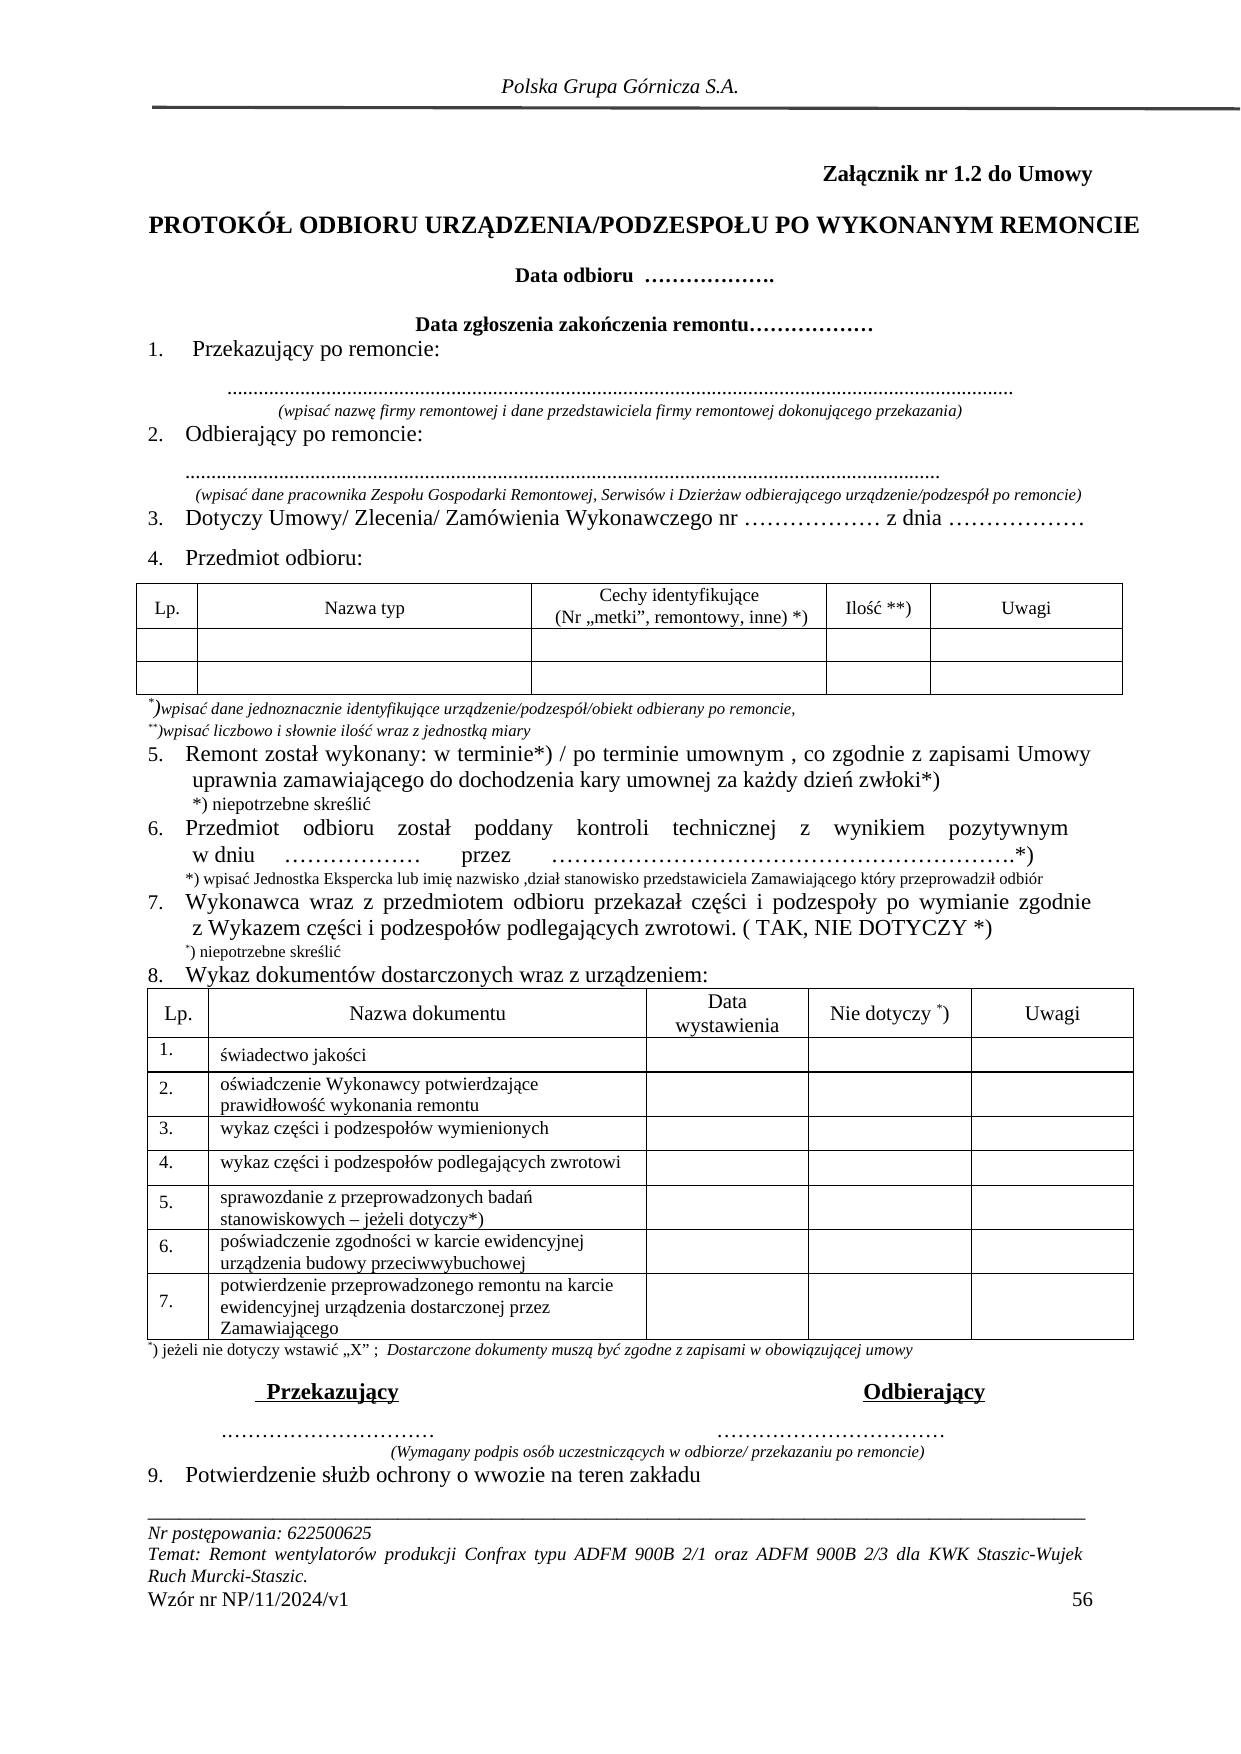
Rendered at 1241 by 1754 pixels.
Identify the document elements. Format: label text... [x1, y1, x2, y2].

text Załącznik nr 1.2 do Umowy [148, 160, 1093, 186]
table_cell wykaz części i podzespołów wymienionych [209, 1117, 646, 1150]
table_cell świadectwo jakości [209, 1038, 646, 1071]
text *) niepotrzebne skreślić [185, 941, 1093, 961]
table_cell [532, 629, 826, 661]
text **)wpisać liczbowo i słownie ilość wraz z jednostką miary [148, 719, 1093, 740]
table_header Nazwa dokumentu [209, 989, 646, 1037]
text ................................................................................................................................................. [185, 459, 1093, 483]
table_cell [198, 662, 531, 694]
table_header Nazwa typ [198, 584, 531, 627]
table_cell [827, 629, 930, 661]
text ....................................................................................................................................................... [148, 375, 1093, 399]
table_cell [972, 1038, 1133, 1071]
table_cell 7. [148, 1274, 208, 1339]
list Przedmiot odbioru: [148, 544, 1093, 570]
list Odbierający po remoncie: [148, 420, 1093, 446]
table_header Lp. [137, 584, 197, 627]
table_header Ilość **) [827, 584, 930, 627]
table_cell [972, 1117, 1133, 1150]
text .………………………… …………………………… [148, 1418, 1093, 1442]
table_cell [809, 1038, 971, 1071]
list Przedmiot odbioru został poddany kontroli technicznej z wynikiem pozytywnym w dniu ……………… przez …………………………………………………….*) [148, 814, 1093, 867]
table_header Nie dotyczy *) [809, 989, 971, 1037]
list Wykonawca wraz z przedmiotem odbioru przekazał części i podzespoły po wymianie zgodnie z Wykazem części i podzespołów podlegających zwrotowi. ( TAK, NIE DOTYCZY *) [148, 888, 1093, 941]
list Przekazujący po remoncie: [148, 336, 1093, 362]
table_cell [137, 629, 197, 661]
table_cell poświadczenie zgodności w karcie ewidencyjnej urządzenia budowy przeciwwybuchowej [209, 1230, 646, 1273]
table_cell [137, 662, 197, 694]
table_header Cechy identyfikujące (Nr „metki”, remontowy, inne) *) [532, 584, 826, 627]
table_header Uwagi [931, 584, 1122, 627]
table_cell [532, 662, 826, 694]
text Data odbioru ………………. [148, 263, 1141, 287]
table_cell potwierdzenie przeprowadzonego remontu na karcie ewidencyjnej urządzenia dostarczonej przez Zamawiającego [209, 1274, 646, 1339]
text PROTOKÓŁ ODBIORU URZĄDZENIA/PODZESPOŁU PO WYKONANYM REMONCIE [148, 211, 1141, 239]
table_cell [972, 1230, 1133, 1273]
table_cell 5. [148, 1186, 208, 1229]
table_cell [647, 1186, 808, 1229]
list Wykaz dokumentów dostarczonych wraz z urządzeniem: [148, 961, 1093, 988]
text (Wymagany podpis osób uczestniczących w odbiorze/ przekazaniu po remoncie) [223, 1442, 1093, 1461]
table_header Lp. [148, 989, 208, 1037]
table_cell oświadczenie Wykonawcy potwierdzające prawidłowość wykonania remontu [209, 1073, 646, 1116]
table_cell [647, 1151, 808, 1185]
table_cell [647, 1274, 808, 1339]
text Data zgłoszenia zakończenia remontu……………… [148, 311, 1142, 336]
table_cell [809, 1274, 971, 1339]
table_cell [809, 1151, 971, 1185]
text (wpisać nazwę firmy remontowej i dane przedstawiciela firmy remontowej dokonującego przekazania) [148, 399, 1093, 420]
text (wpisać dane pracownika Zespołu Gospodarki Remontowej, Serwisów i Dzierżaw odbierającego urządzenie/podzespół po remoncie) [185, 483, 1093, 504]
table_cell wykaz części i podzespołów podlegających zwrotowi [209, 1151, 646, 1185]
list Potwierdzenie służb ochrony o wwozie na teren zakładu [148, 1461, 1093, 1487]
text *) wpisać Jednostka Ekspercka lub imię nazwisko ,dział stanowisko przedstawiciela Zamawiającego który przeprowadził odbiór [185, 867, 1093, 888]
table_cell [931, 629, 1122, 661]
table_cell [972, 1073, 1133, 1116]
list Remont został wykonany: w terminie*) / po terminie umownym , co zgodnie z zapisami Umowy uprawnia zamawiającego do dochodzenia kary umownej za każdy dzień zwłoki*) [148, 740, 1093, 793]
list Dotyczy Umowy/ Zlecenia/ Zamówienia Wykonawczego nr ……………… z dnia ……………… [148, 504, 1093, 531]
table_cell sprawozdanie z przeprowadzonych badań stanowiskowych – jeżeli dotyczy*) [209, 1186, 646, 1229]
table_cell [972, 1151, 1133, 1185]
table_cell [647, 1117, 808, 1150]
text Przekazujący Odbierający [148, 1378, 1093, 1404]
table_cell 1. [148, 1038, 208, 1071]
table_cell 4. [148, 1151, 208, 1185]
table_header Uwagi [972, 989, 1133, 1037]
table_cell [931, 662, 1122, 694]
table_cell [809, 1073, 971, 1116]
table_cell [809, 1117, 971, 1150]
text *) niepotrzebne skreślić [192, 793, 1093, 814]
text *) jeżeli nie dotyczy wstawić „X” ; Dostarczone dokumenty muszą być zgodne z zapisami w obowiązującej umowy [148, 1340, 1093, 1359]
table_cell [809, 1186, 971, 1229]
table_cell [198, 629, 531, 661]
table_cell [647, 1038, 808, 1071]
table_header Data wystawienia [647, 989, 808, 1037]
table_cell [972, 1186, 1133, 1229]
table_cell [827, 662, 930, 694]
table_cell 6. [148, 1230, 208, 1273]
table_cell [647, 1073, 808, 1116]
table_cell 2. [148, 1073, 208, 1116]
text *)wpisać dane jednoznacznie identyfikujące urządzenie/podzespół/obiekt odbierany po remoncie, [148, 695, 1093, 719]
table_cell 3. [148, 1117, 208, 1150]
table_cell [647, 1230, 808, 1273]
table_cell [972, 1274, 1133, 1339]
table_cell [809, 1230, 971, 1273]
